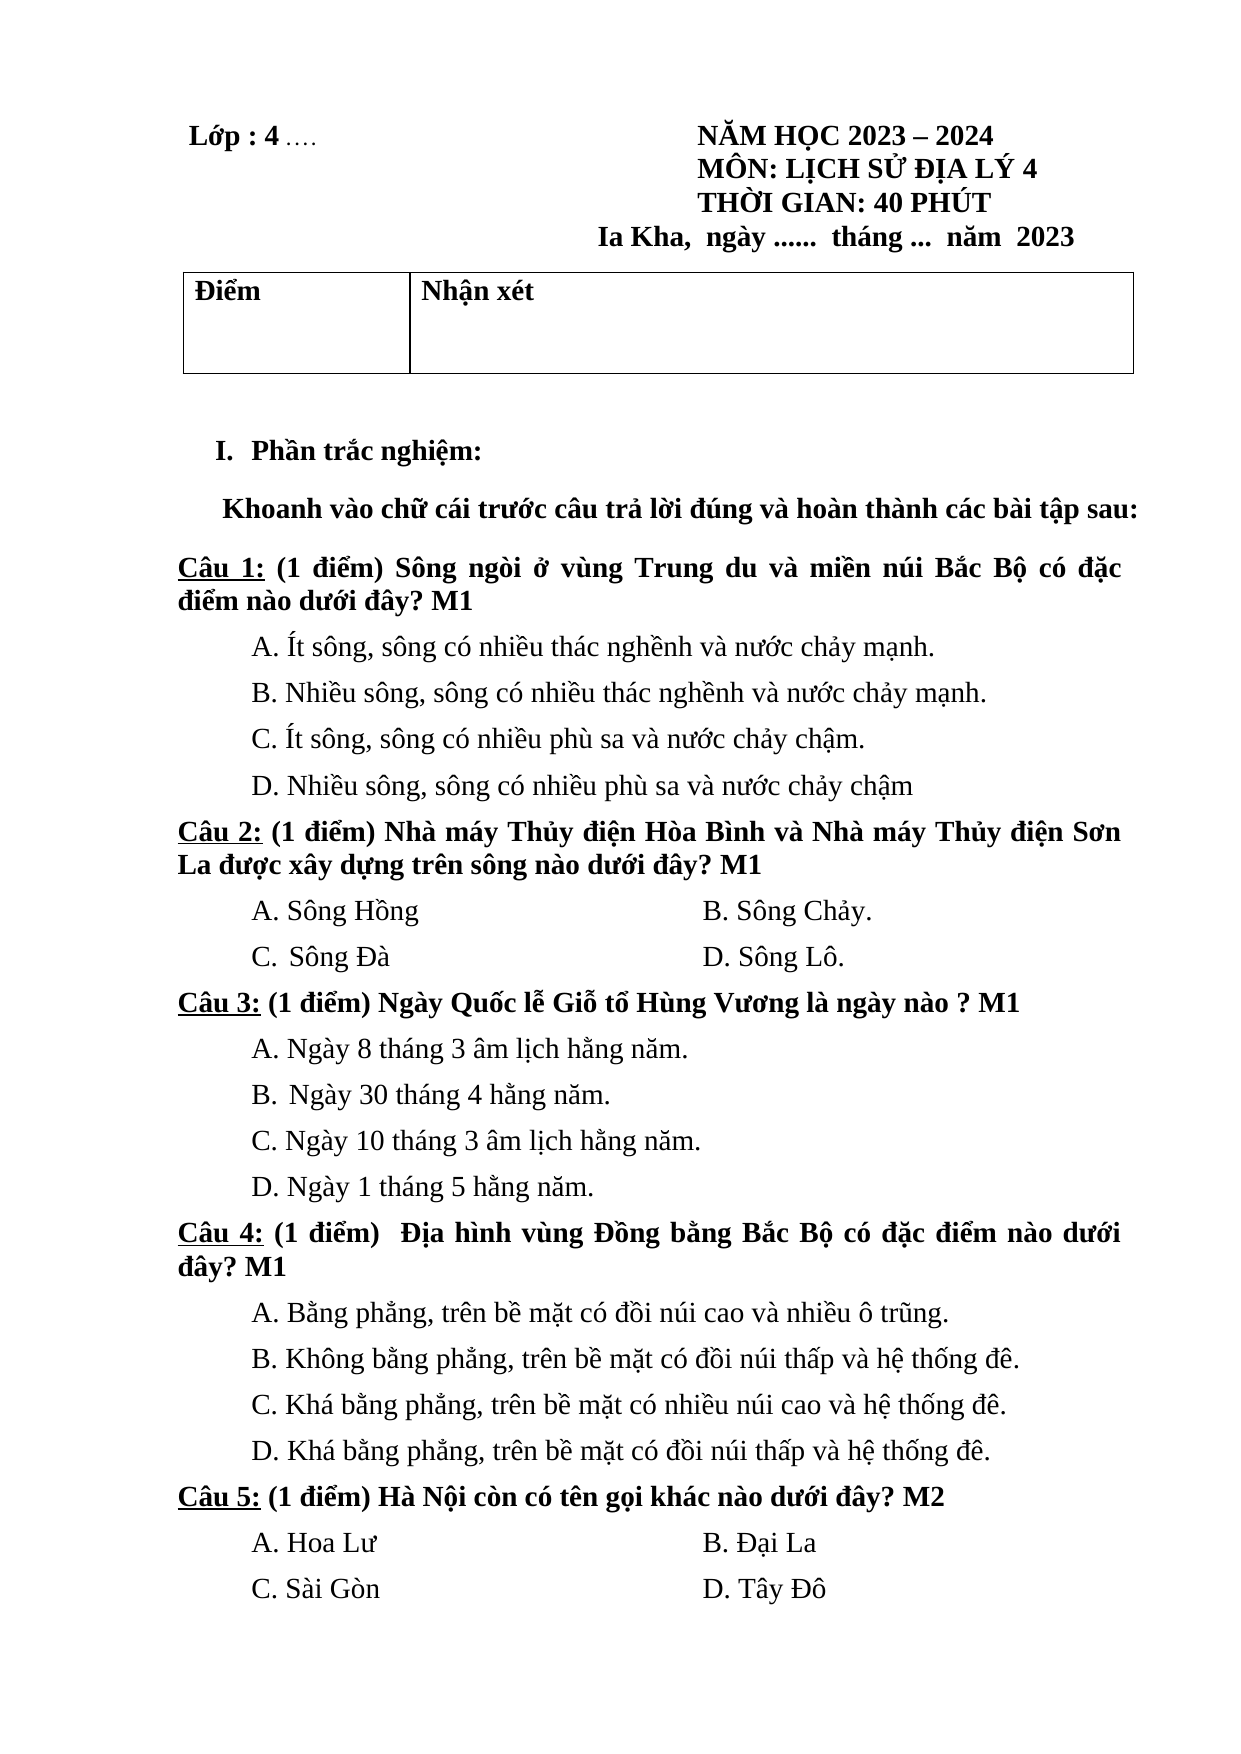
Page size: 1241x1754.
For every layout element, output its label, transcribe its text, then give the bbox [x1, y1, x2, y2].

text Câu 2: (1 điểm) Nhà máy Thủy điện Hòa Bình và Nhà máy Thủy điện Sơn La được xây dựng trên sông nào dưới đây? M1 [177, 814, 1122, 881]
text D. Nhiều sông, sông có nhiều phù sa và nước chảy chậm [177, 768, 1122, 801]
text C. Sài Gòn D. Tây Đô [177, 1571, 1166, 1605]
text Câu 3: (1 điểm) Ngày Quốc lễ Giỗ tổ Hùng Vương là ngày nào ? M1 [177, 985, 1122, 1019]
table_header Nhận xét [411, 273, 1133, 373]
text Câu 5: (1 điểm) Hà Nội còn có tên gọi khác nào dưới đây? M2 [177, 1479, 1122, 1513]
list Phần trắc nghiệm: [215, 433, 1181, 466]
text Khoanh vào chữ cái trước câu trả lời đúng và hoàn thành các bài tập sau: [215, 491, 1181, 525]
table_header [177, 118, 620, 219]
list Ngày 30 tháng 4 hằng năm. [251, 1077, 1122, 1111]
text A. Ngày 8 tháng 3 âm lịch hằng năm. [177, 1031, 1122, 1065]
text C. Ngày 10 tháng 3 âm lịch hằng năm. [177, 1123, 1122, 1157]
text A. Ít sông, sông có nhiều thác nghềnh và nước chảy mạnh. [177, 629, 1122, 663]
text Ia Kha, ngày ...... tháng ... năm 2023 [177, 219, 1122, 252]
text B. Không bằng phẳng, trên bề mặt có đồi núi thấp và hệ thống đê. [177, 1341, 1122, 1375]
text Câu 4: (1 điểm) Địa hình vùng Đồng bằng Bắc Bộ có đặc điểm nào dưới đây? M1 [177, 1216, 1122, 1283]
text A. Bằng phẳng, trên bề mặt có đồi núi cao và nhiều ô trũng. [177, 1295, 1122, 1329]
text D. Khá bằng phẳng, trên bề mặt có đồi núi thấp và hệ thống đê. [177, 1433, 1122, 1467]
text B. Nhiều sông, sông có nhiều thác nghềnh và nước chảy mạnh. [177, 676, 1122, 709]
table_header Điểm [184, 273, 409, 373]
text D. Ngày 1 tháng 5 hằng năm. [177, 1169, 1122, 1203]
text A. Sông Hồng B. Sông Chảy. [177, 893, 1122, 927]
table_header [620, 118, 1137, 219]
text C. Khá bằng phẳng, trên bề mặt có nhiều núi cao và hệ thống đê. [177, 1387, 1122, 1421]
list Sông Đà D. Sông Lô. [251, 939, 1122, 973]
text C. Ít sông, sông có nhiều phù sa và nước chảy chậm. [177, 722, 1122, 755]
text Câu 1: (1 điểm) Sông ngòi ở vùng Trung du và miền núi Bắc Bộ có đặc điểm nào dưới đây? M1 [177, 550, 1122, 617]
text A. Hoa Lư B. Đại La [177, 1525, 1166, 1559]
